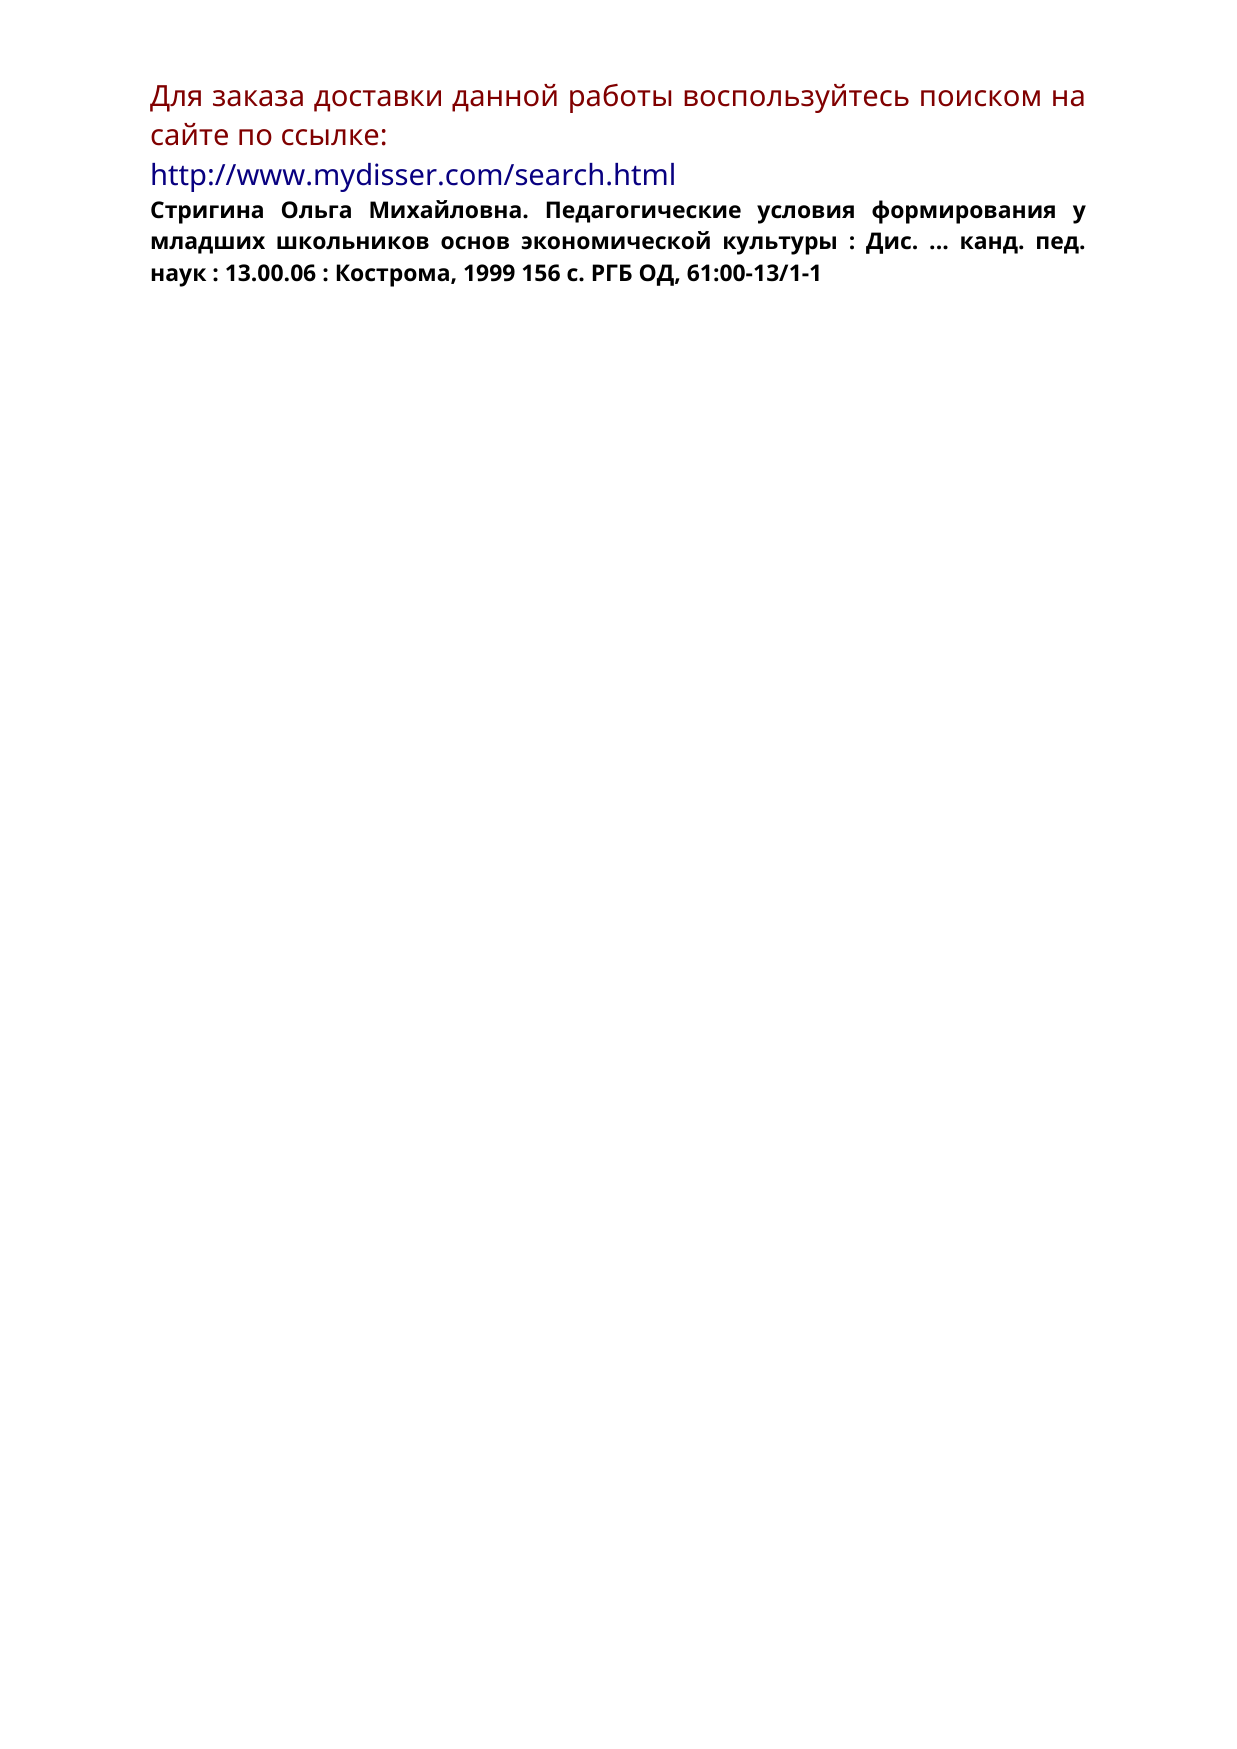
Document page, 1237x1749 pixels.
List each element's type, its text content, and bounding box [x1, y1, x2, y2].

text Стригина Ольга Михайловна. Педагогические условия формирования у младших школьников основ экономической культуры : Дис. ... канд. пед. наук : 13.00.06 : Кострома, 1999 156 c. РГБ ОД, 61:00-13/1-1 [150, 194, 1086, 288]
